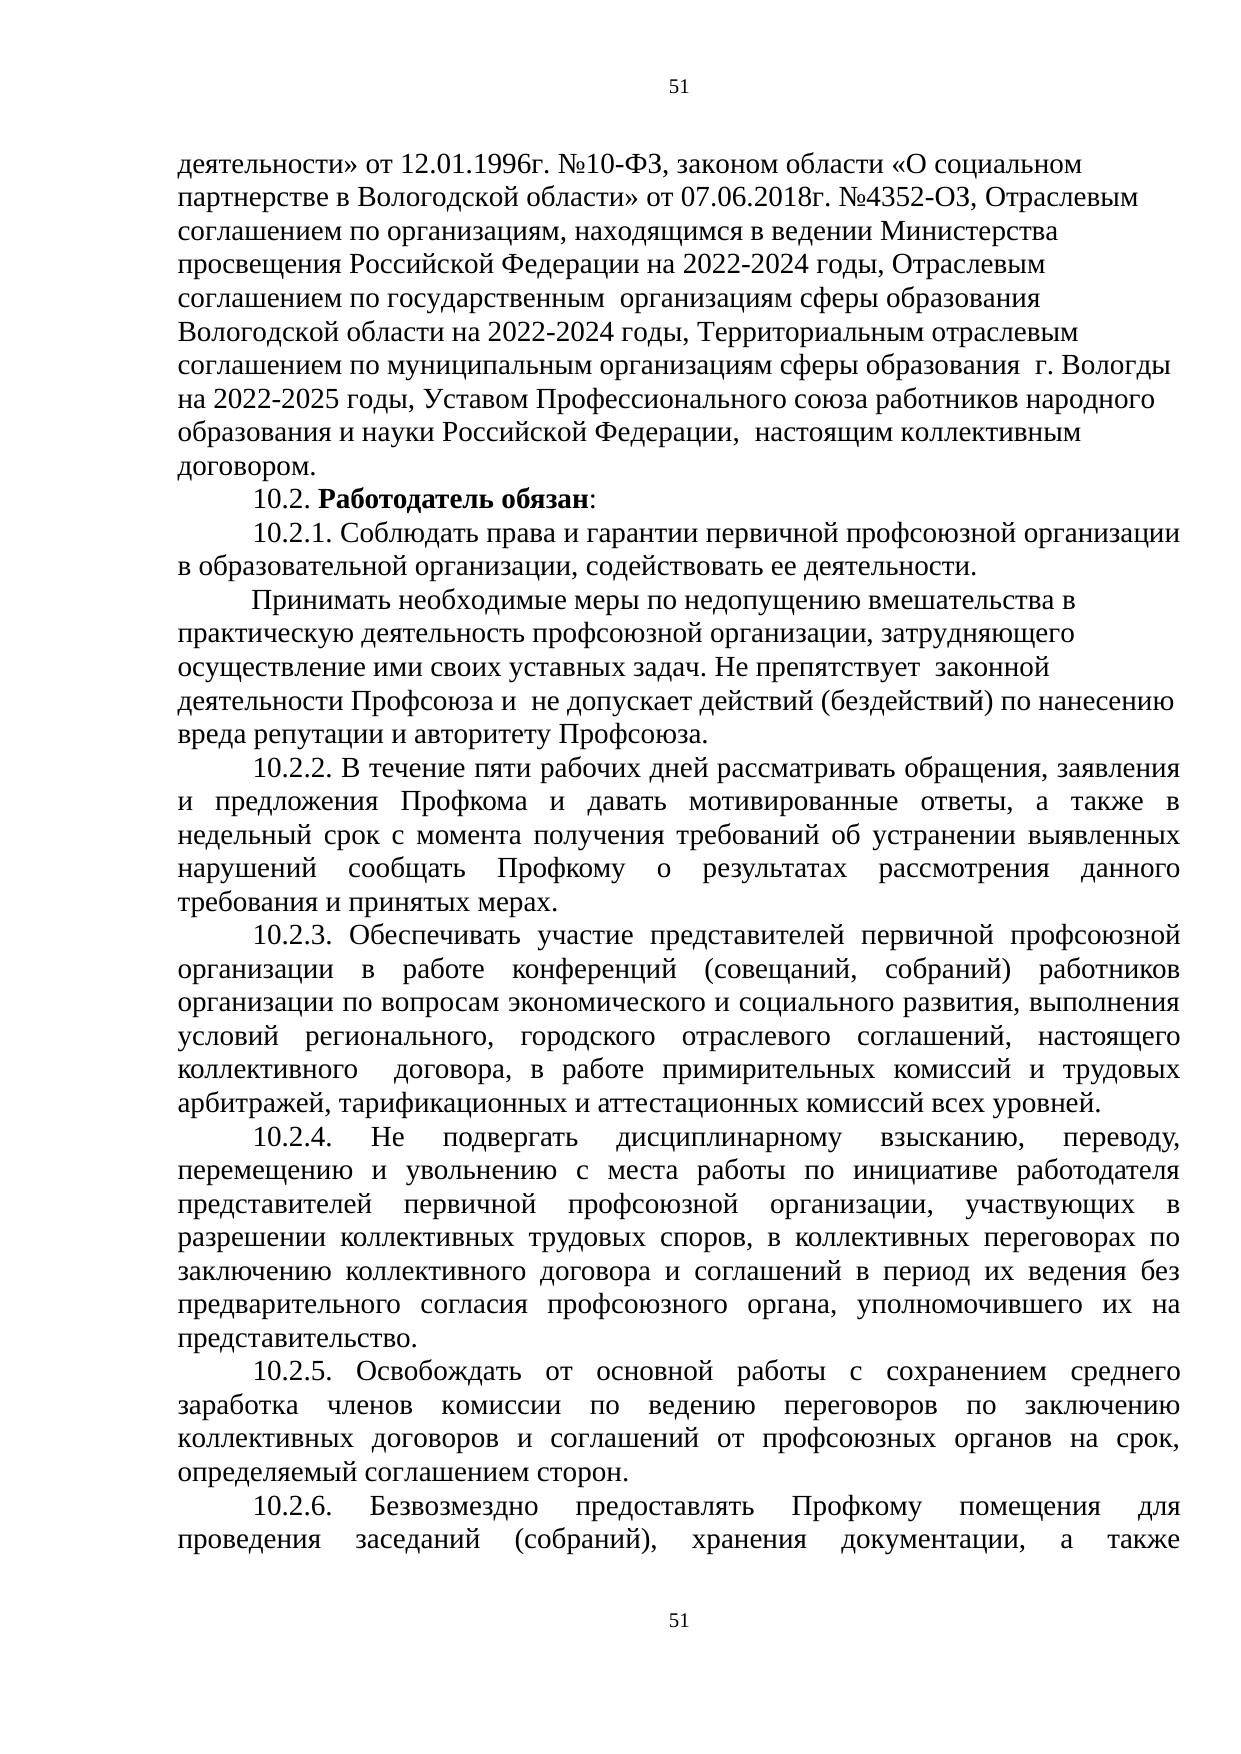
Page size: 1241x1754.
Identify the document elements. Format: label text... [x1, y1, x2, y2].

text 10.2. Работодатель обязан: [177, 481, 1181, 515]
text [177, 146, 1181, 481]
text 10.2.3. Обеспечивать участие представителей первичной профсоюзной организации в работе конференций (совещаний, собраний) работников организации по вопросам экономического и социального развития, выполнения условий регионального, городского отраслевого соглашений, настоящего коллективного договора, в работе примирительных комиссий и трудовых арбитражей, тарификационных и аттестационных комиссий всех уровней. [177, 917, 1181, 1119]
text Принимать необходимые меры по недопущению вмешательства в практическую деятельность профсоюзной организации, затрудняющего осуществление ими своих уставных задач. Не препятствует законной деятельности Профсоюза и не допускает действий (бездействий) по нанесению вреда репутации и авторитету Профсоюза. [177, 582, 1181, 750]
text 10.2.1. Соблюдать права и гарантии первичной профсоюзной организации в образовательной организации, содействовать ее деятельности. [177, 515, 1181, 582]
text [177, 1488, 1181, 1555]
text 10.2.4. Не подвергать дисциплинарному взысканию, переводу, перемещению и увольнению с места работы по инициативе работодателя представителей первичной профсоюзной организации, участвующих в разрешении коллективных трудовых споров, в коллективных переговорах по заключению коллективного договора и соглашений в период их ведения без предварительного согласия профсоюзного органа, уполномочившего их на представительство. [177, 1119, 1181, 1353]
text 10.2.5. Освобождать от основной работы с сохранением среднего заработка членов комиссии по ведению переговоров по заключению коллективных договоров и соглашений от профсоюзных органов на срок, определяемый соглашением сторон. [177, 1353, 1181, 1488]
text 10.2.2. В течение пяти рабочих дней рассматривать обращения, заявления и предложения Профкома и давать мотивированные ответы, а также в недельный срок с момента получения требований об устранении выявленных нарушений сообщать Профкому о результатах рассмотрения данного требования и принятых мерах. [177, 750, 1181, 917]
